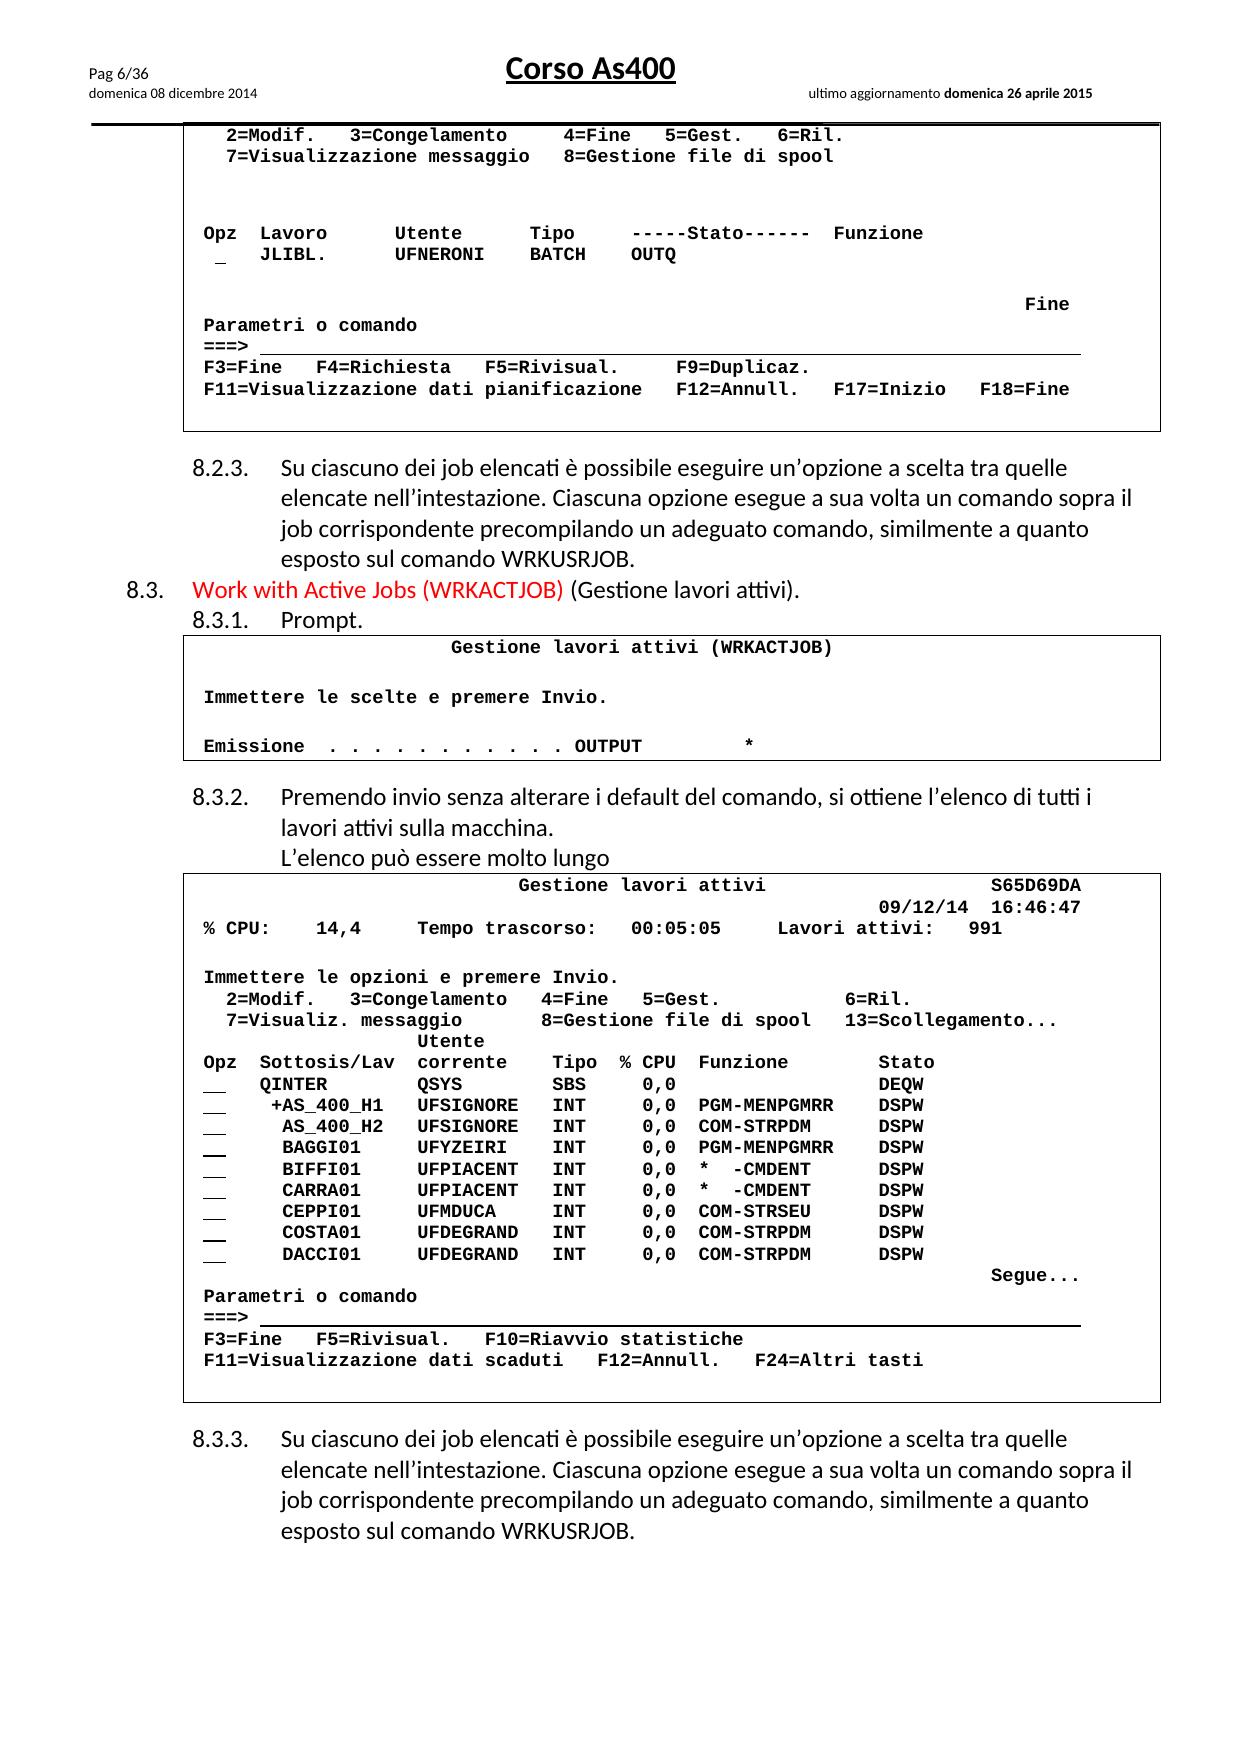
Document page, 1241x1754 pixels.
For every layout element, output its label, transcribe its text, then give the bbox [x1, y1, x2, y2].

text BIFFI01 UFPIACENT INT 0,0 * -CMDENT DSPW [184, 1156, 1160, 1177]
text 7=Visualizzazione messaggio 8=Gestione file di spool [184, 143, 1160, 168]
text Utente [184, 1029, 1160, 1050]
text CARRA01 UFPIACENT INT 0,0 * -CMDENT DSPW [184, 1177, 1160, 1199]
text DACCI01 UFDEGRAND INT 0,0 COM-STRPDM DSPW [184, 1241, 1160, 1262]
text Opz Sottosis/Lav corrente Tipo % CPU Funzione Stato [184, 1050, 1160, 1071]
list Premendo invio senza alterare i default del comando, si ottiene l’elenco di tutti i lavori attivi sulla macchina. L’elenco può essere molto lungo [192, 782, 1152, 873]
text CEPPI01 UFMDUCA INT 0,0 COM-STRSEU DSPW [184, 1199, 1160, 1220]
text Gestione lavori attivi (WRKACTJOB) [184, 636, 1160, 659]
text +AS_400_H1 UFSIGNORE INT 0,0 PGM-MENPGMRR DSPW [184, 1092, 1160, 1114]
text JLIBL. UFNERONI BATCH OUTQ [184, 242, 1160, 266]
list Work with Active Jobs (WRKACTJOB) (Gestione lavori attivi). [126, 574, 1152, 605]
text F11=Visualizzazione dati scaduti F12=Annull. F24=Altri tasti [184, 1347, 1160, 1372]
list Su ciascuno dei job elencati è possibile eseguire un’opzione a scelta tra quelle elencate nell’intestazione. Ciascuna opzione esegue a sua volta un comando sopra il job corrispondente precompilando un adeguato comando, similmente a quanto esposto sul comando WRKUSRJOB. [192, 1423, 1152, 1545]
text BAGGI01 UFYZEIRI INT 0,0 PGM-MENPGMRR DSPW [184, 1135, 1160, 1156]
text Opz Lavoro Utente Tipo -----Stato------ Funzione [184, 221, 1160, 242]
text AS_400_H2 UFSIGNORE INT 0,0 COM-STRPDM DSPW [184, 1114, 1160, 1135]
text Segue... [184, 1262, 1160, 1284]
list Su ciascuno dei job elencati è possibile eseguire un’opzione a scelta tra quelle elencate nell’intestazione. Ciascuna opzione esegue a sua volta un comando sopra il job corrispondente precompilando un adeguato comando, similmente a quanto esposto sul comando WRKUSRJOB. [192, 452, 1152, 574]
text F3=Fine F4=Richiesta F5=Rivisual. F9=Duplicaz. [184, 355, 1160, 376]
text Emissione . . . . . . . . . . . OUTPUT * [184, 734, 1160, 760]
text % CPU: 14,4 Tempo trascorso: 00:05:05 Lavori attivi: 991 [184, 916, 1160, 940]
text 2=Modif. 3=Congelamento 4=Fine 5=Gest. 6=Ril. [184, 986, 1160, 1007]
text COSTA01 UFDEGRAND INT 0,0 COM-STRPDM DSPW [184, 1220, 1160, 1241]
text Parametri o comando [184, 1284, 1160, 1305]
text QINTER QSYS SBS 0,0 DEQW [184, 1071, 1160, 1092]
text ===> [184, 1305, 1160, 1326]
text F3=Fine F5=Rivisual. F10=Riavvio statistiche [184, 1326, 1160, 1347]
text Immettere le scelte e premere Invio. [184, 684, 1160, 709]
text F11=Visualizzazione dati pianificazione F12=Annull. F17=Inizio F18=Fine [184, 376, 1160, 401]
text 09/12/14 16:46:47 [184, 894, 1160, 916]
text 7=Visualiz. messaggio 8=Gestione file di spool 13=Scollegamento... [184, 1007, 1160, 1029]
text 2=Modif. 3=Congelamento 4=Fine 5=Gest. 6=Ril. [184, 123, 1160, 143]
text Gestione lavori attivi S65D69DA [184, 874, 1160, 894]
list Prompt. [192, 605, 1152, 635]
text Fine [184, 291, 1160, 312]
text Parametri o comando [184, 312, 1160, 334]
text Immettere le opzioni e premere Invio. [184, 965, 1160, 986]
text ===> [184, 334, 1160, 355]
